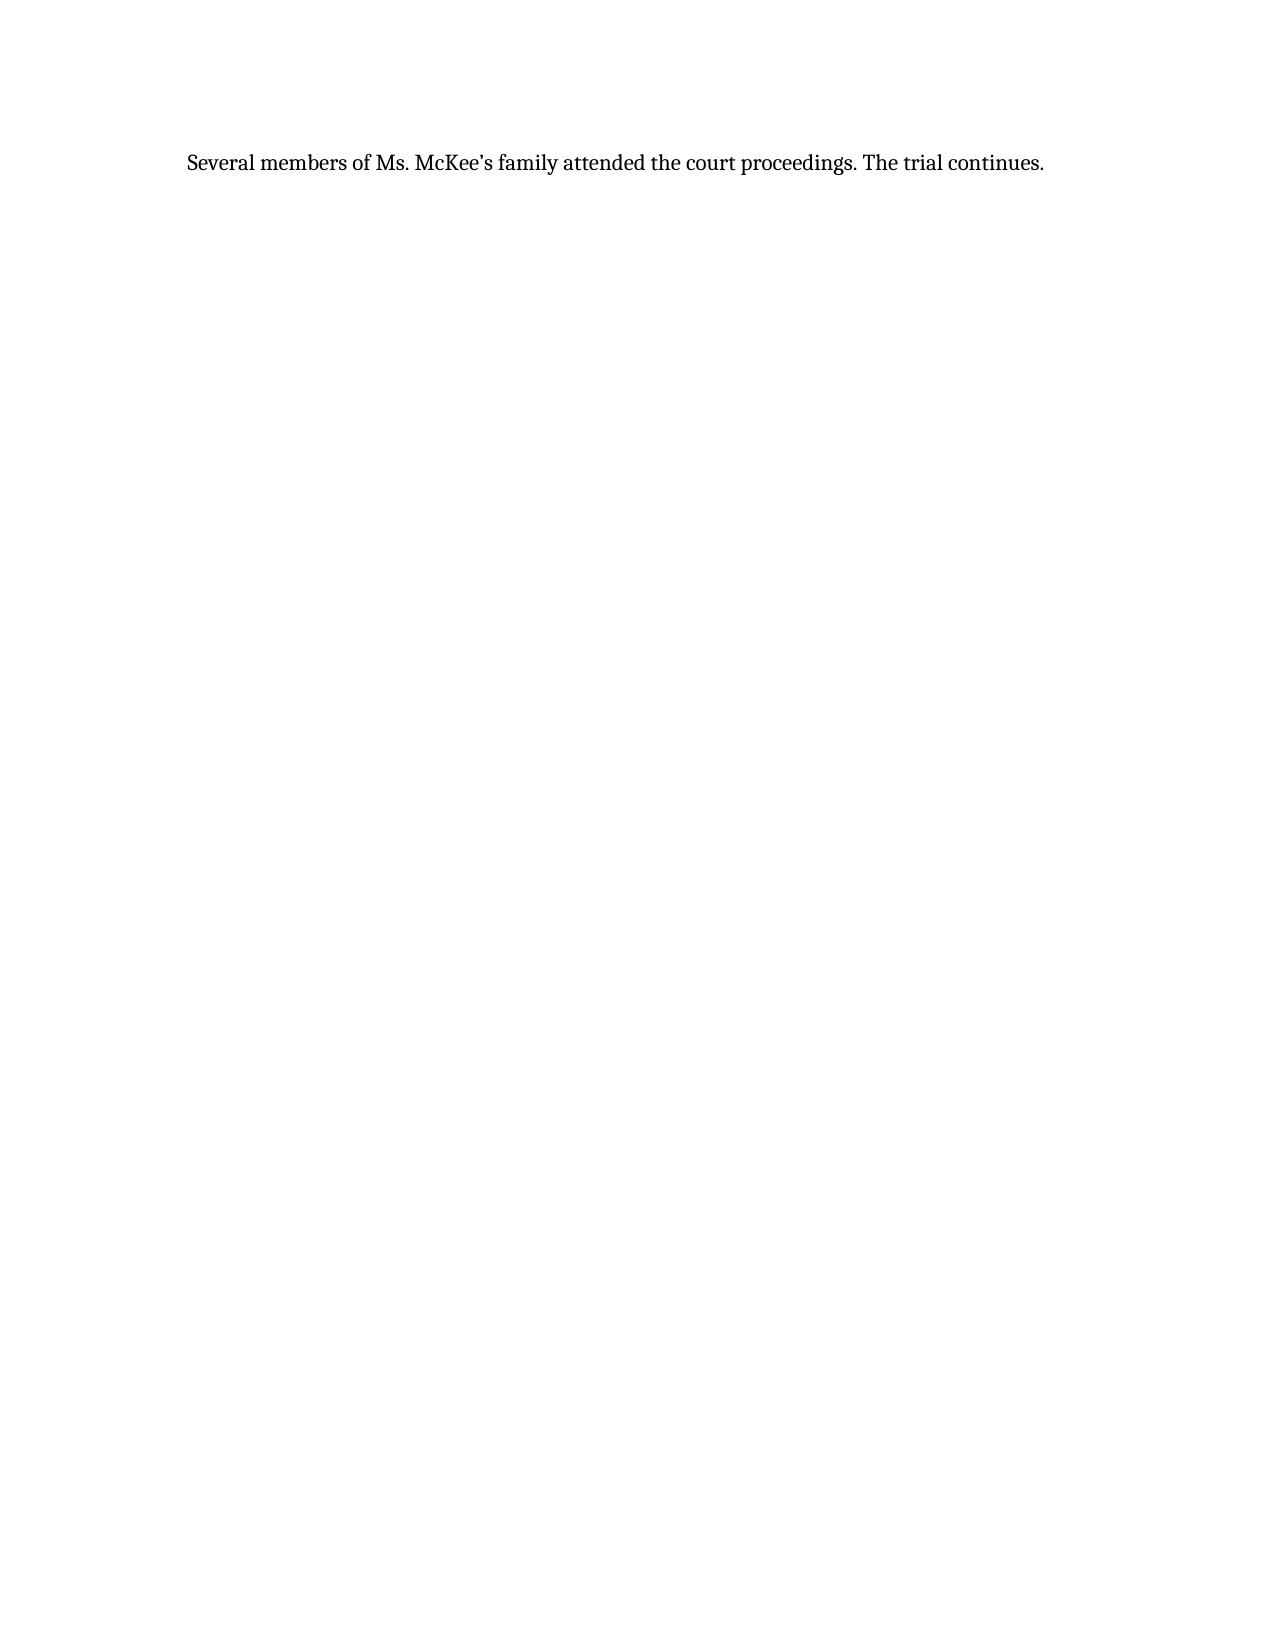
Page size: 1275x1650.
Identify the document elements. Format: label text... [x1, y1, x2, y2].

text Several members of Ms. McKee’s family attended the court proceedings. The trial continues. [187, 150, 1087, 176]
